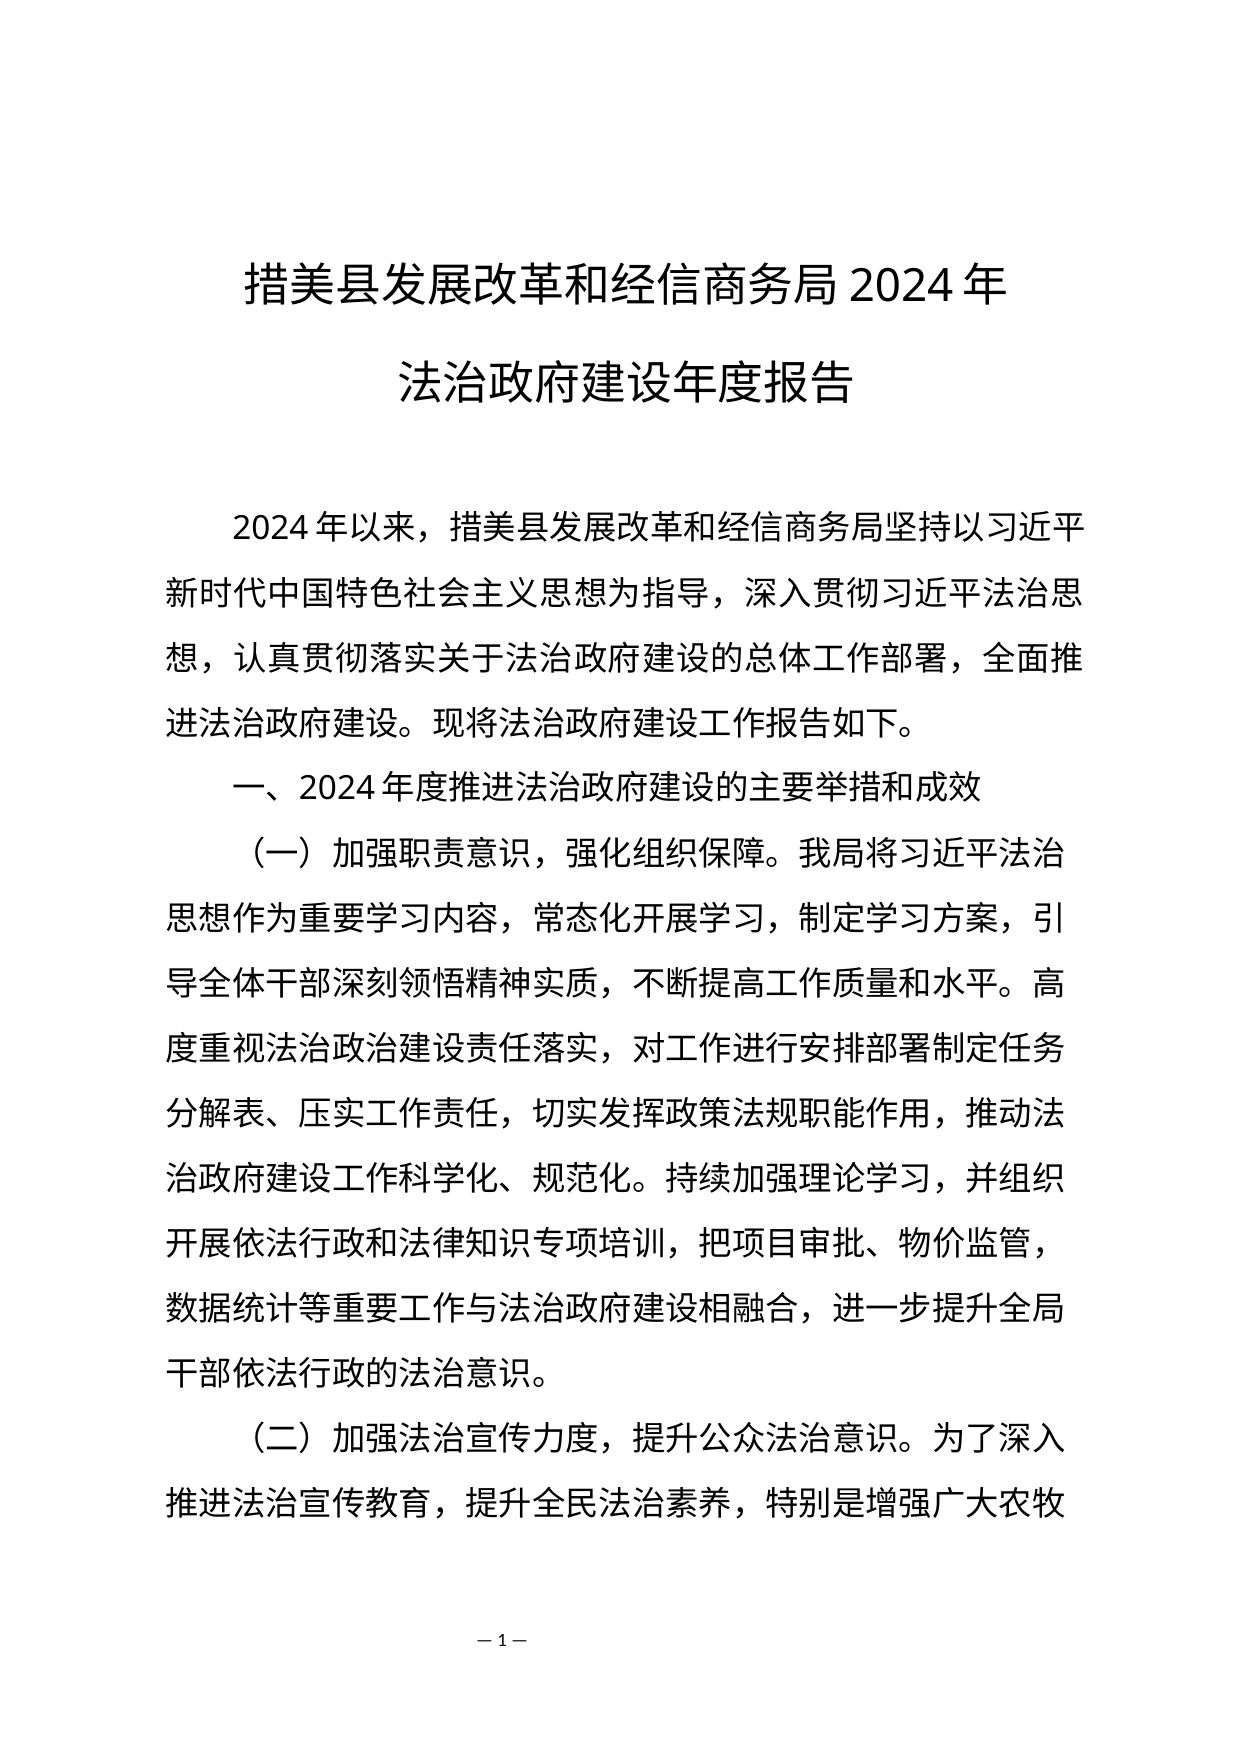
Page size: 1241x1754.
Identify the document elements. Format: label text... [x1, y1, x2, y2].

text 一、2024年度推进法治政府建设的主要举措和成效 [165, 753, 1087, 818]
list （一）加强职责意识，强化组织保障。我局将习近平法治思想作为重要学习内容，常态化开展学习，制定学习方案，引导全体干部深刻领悟精神实质，不断提高工作质量和水平。高度重视法治政治建设责任落实，对工作进行安排部署制定任务分解表、压实工作责任，切实发挥政策法规职能作用，推动法治政府建设工作科学化、规范化。持续加强理论学习，并组织开展依法行政和法律知识专项培训，把项目审批、物价监管，数据统计等重要工作与法治政府建设相融合，进一步提升全局干部依法行政的法治意识。 [165, 818, 1087, 1403]
text 法治政府建设年度报告 [165, 330, 1087, 428]
text 2024年以来，措美县发展改革和经信商务局坚持以习近平新时代中国特色社会主义思想为指导，深入贯彻习近平法治思想，认真贯彻落实关于法治政府建设的总体工作部署，全面推进法治政府建设。现将法治政府建设工作报告如下。 [165, 493, 1087, 753]
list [165, 1403, 1087, 1533]
text 措美县发展改革和经信商务局2024年 [165, 233, 1087, 330]
